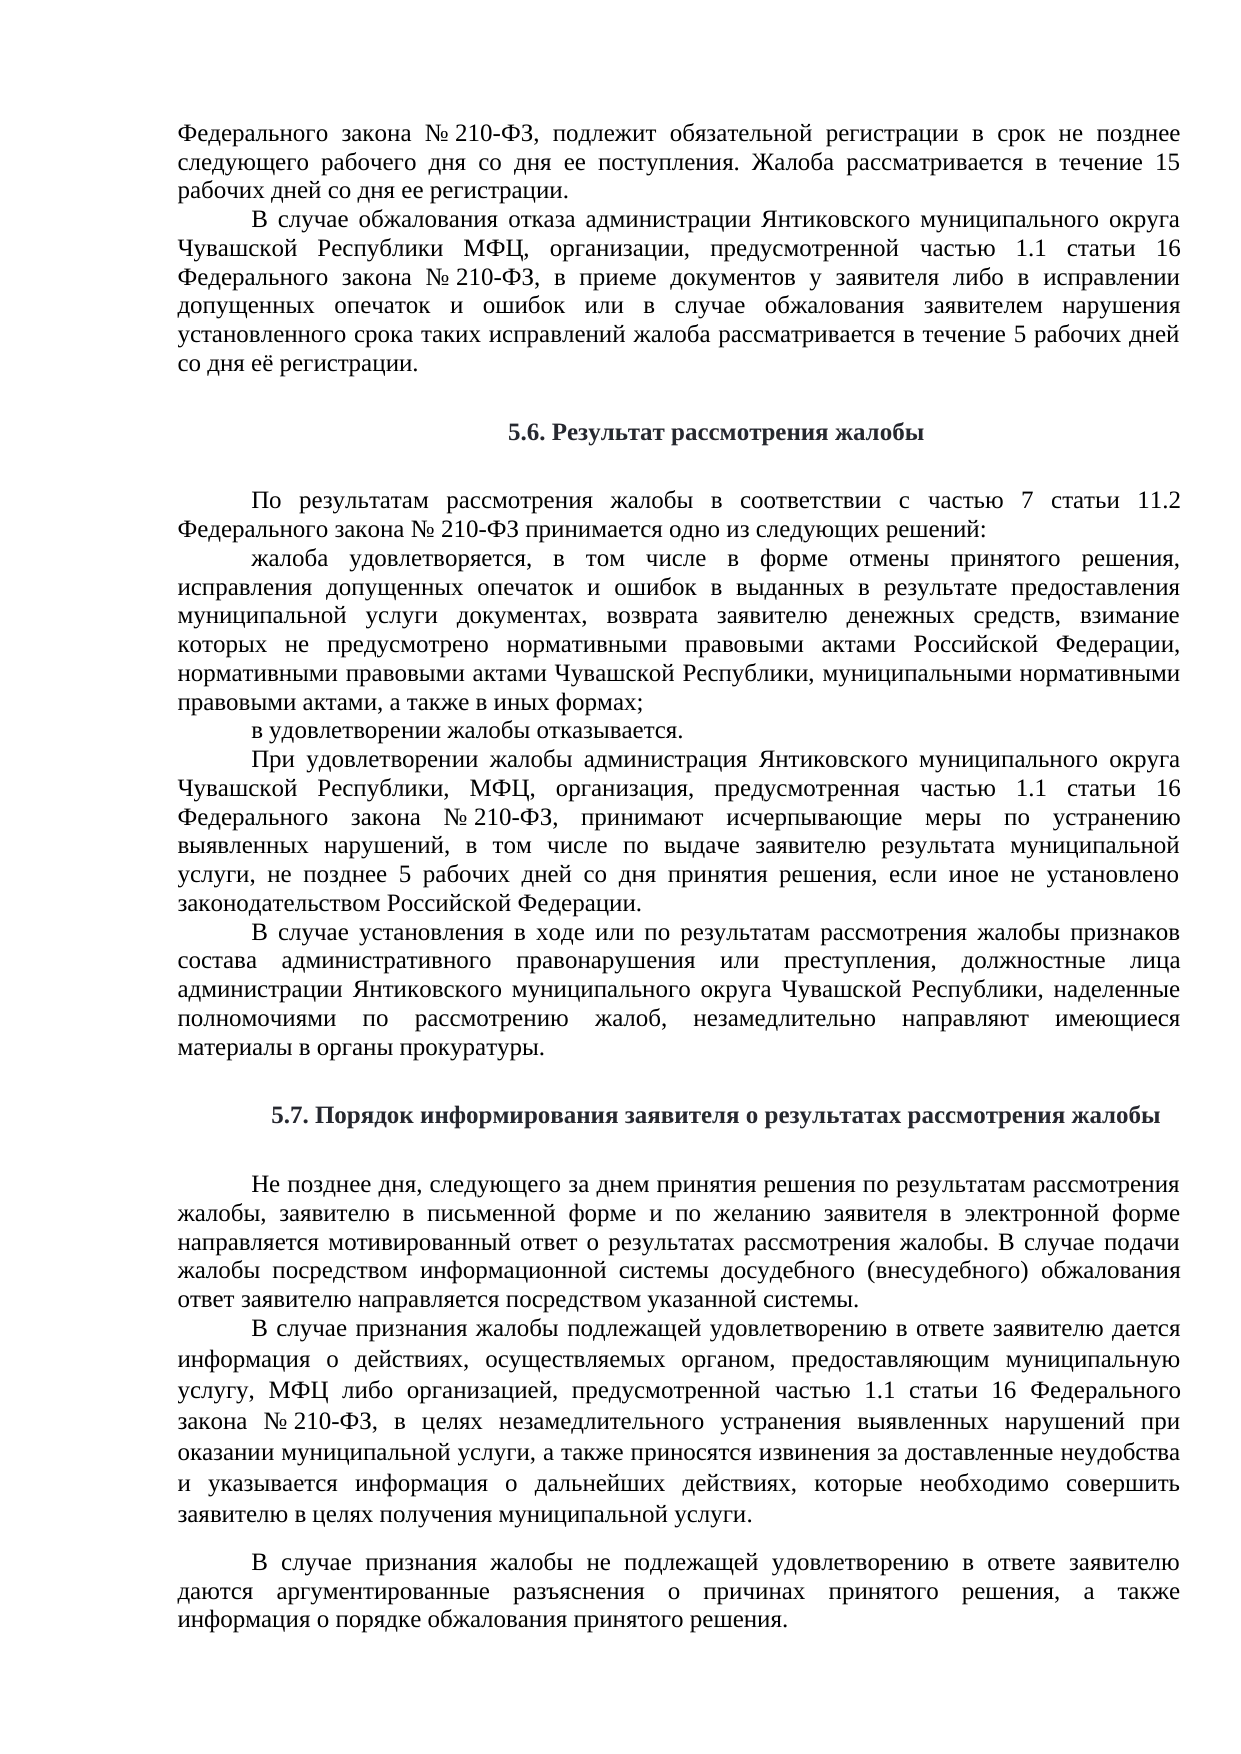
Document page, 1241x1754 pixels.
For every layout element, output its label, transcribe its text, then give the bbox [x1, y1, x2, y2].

text При удовлетворении жалобы администрация Янтиковского муниципального округа Чувашской Республики, МФЦ, организация, предусмотренная частью 1.1 статьи 16 Федерального закона № 210-ФЗ, принимают исчерпывающие меры по устранению выявленных нарушений, в том числе по выдаче заявителю результата муниципальной услуги, не позднее 5 рабочих дней со дня принятия решения, если иное не установлено законодательством Российской Федерации. [177, 744, 1181, 917]
text По результатам рассмотрения жалобы в соответствии с частью 7 статьи 11.2 Федерального закона № 210-ФЗ принимается одно из следующих решений: [177, 486, 1181, 543]
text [177, 118, 1181, 204]
text Не позднее дня, следующего за днем принятия решения по результатам рассмотрения жалобы, заявителю в письменной форме и по желанию заявителя в электронной форме направляется мотивированный ответ о результатах рассмотрения жалобы. В случае подачи жалобы посредством информационной системы досудебного (внесудебного) обжалования ответ заявителю направляется посредством указанной системы. [177, 1169, 1181, 1313]
text В случае признания жалобы не подлежащей удовлетворению в ответе заявителю даются аргументированные разъяснения о причинах принятого решения, а также информация о порядке обжалования принятого решения. [177, 1547, 1181, 1633]
text В случае установления в ходе или по результатам рассмотрения жалобы признаков состава административного правонарушения или преступления, должностные лица администрации Янтиковского муниципального округа Чувашской Республики, наделенные полномочиями по рассмотрению жалоб, незамедлительно направляют имеющиеся материалы в органы прокуратуры. [177, 917, 1181, 1061]
text 5.7. Порядок информирования заявителя о результатах рассмотрения жалобы [177, 1101, 1181, 1129]
text В случае обжалования отказа администрации Янтиковского муниципального округа Чувашской Республики МФЦ, организации, предусмотренной частью 1.1 статьи 16 Федерального закона № 210-ФЗ, в приеме документов у заявителя либо в исправлении допущенных опечаток и ошибок или в случае обжалования заявителем нарушения установленного срока таких исправлений жалоба рассматривается в течение 5 рабочих дней со дня её регистрации. [177, 204, 1181, 377]
text жалоба удовлетворяется, в том числе в форме отмены принятого решения, исправления допущенных опечаток и ошибок в выданных в результате предоставления муниципальной услуги документах, возврата заявителю денежных средств, взимание которых не предусмотрено нормативными правовыми актами Российской Федерации, нормативными правовыми актами Чувашской Республики, муниципальными нормативными правовыми актами, а также в иных формах; [177, 543, 1181, 716]
text В случае признания жалобы подлежащей удовлетворению в ответе заявителю дается информация о действиях, осуществляемых органом, предоставляющим муниципальную услугу, МФЦ либо организацией, предусмотренной частью 1.1 статьи 16 Федерального закона № 210-ФЗ, в целях незамедлительного устранения выявленных нарушений при оказании муниципальной услуги, а также приносятся извинения за доставленные неудобства и указывается информация о дальнейших действиях, которые необходимо совершить заявителю в целях получения муниципальной услуги. [177, 1313, 1181, 1528]
text 5.6. Результат рассмотрения жалобы [177, 417, 1181, 446]
text в удовлетворении жалобы отказывается. [177, 716, 1181, 744]
